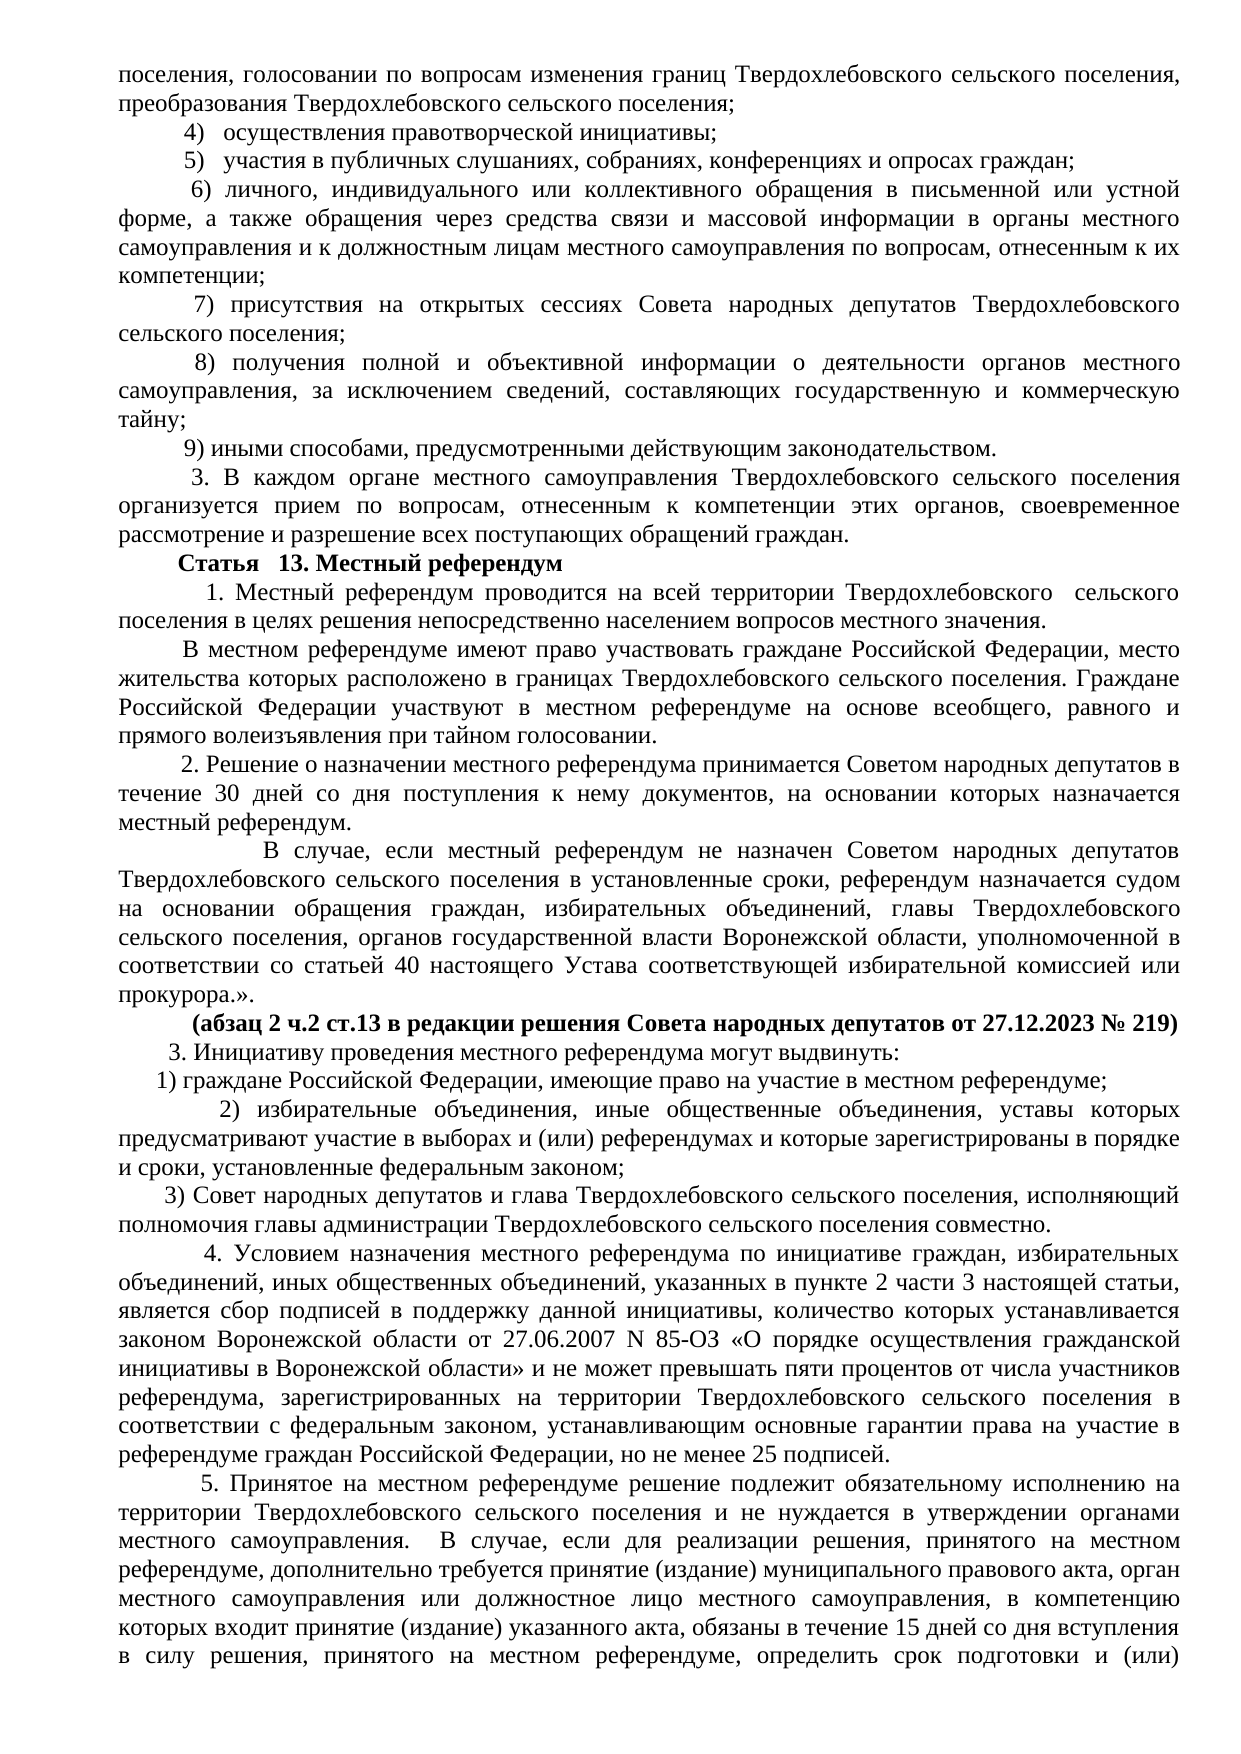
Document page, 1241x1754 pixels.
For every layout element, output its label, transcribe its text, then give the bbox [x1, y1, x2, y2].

text (абзац 2 ч.2 ст.13 в редакции решения Совета народных депутатов от 27.12.2023 № 219) [118, 1008, 1181, 1037]
text В местном референдуме имеют право участвовать граждане Российской Федерации, место жительства которых расположено в границах Твердохлебовского сельского поселения. Граждане Российской Федерации участвуют в местном референдуме на основе всеобщего, равного и прямого волеизъявления при тайном голосовании. [118, 634, 1181, 749]
text 4) осуществления правотворческой инициативы; [118, 117, 1181, 145]
text 8) получения полной и объективной информации о деятельности органов местного самоуправления, за исключением сведений, составляющих государственную и коммерческую тайну; [118, 347, 1181, 433]
text Статья 13. Местный референдум [118, 548, 1181, 577]
text 2. Решение о назначении местного референдума принимается Советом народных депутатов в течение 30 дней со дня поступления к нему документов, на основании которых назначается местный референдум. [118, 749, 1181, 835]
text 3. В каждом органе местного самоуправления Твердохлебовского сельского поселения организуется прием по вопросам, отнесенным к компетенции этих органов, своевременное рассмотрение и разрешение всех поступающих обращений граждан. [118, 462, 1181, 548]
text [118, 1468, 1181, 1669]
text В случае, если местный референдум не назначен Советом народных депутатов Твердохлебовского сельского поселения в установленные сроки, референдум назначается судом на основании обращения граждан, избирательных объединений, главы Твердохлебовского сельского поселения, органов государственной власти Воронежской области, уполномоченной в соответствии со статьей 40 настоящего Устава соответствующей избирательной комиссией или прокурора.». [118, 835, 1181, 1008]
text 6) личного, индивидуального или коллективного обращения в письменной или устной форме, а также обращения через средства связи и массовой информации в органы местного самоуправления и к должностным лицам местного самоуправления по вопросам, отнесенным к их компетенции; [118, 174, 1181, 289]
text 4. Условием назначения местного референдума по инициативе граждан, избирательных объединений, иных общественных объединений, указанных в пункте 2 части 3 настоящей статьи, является сбор подписей в поддержку данной инициативы, количество которых устанавливается законом Воронежской области от 27.06.2007 N 85-ОЗ «О порядке осуществления гражданской инициативы в Воронежской области» и не может превышать пяти процентов от числа участников референдума, зарегистрированных на территории Твердохлебовского сельского поселения в соответствии с федеральным законом, устанавливающим основные гарантии права на участие в референдуме граждан Российской Федерации, но не менее 25 подписей. [118, 1238, 1181, 1468]
text 9) иными способами, предусмотренными действующим законодательством. [118, 433, 1181, 462]
text 1. Местный референдум проводится на всей территории Твердохлебовского сельского поселения в целях решения непосредственно населением вопросов местного значения. [118, 577, 1181, 634]
text 5) участия в публичных слушаниях, собраниях, конференциях и опросах граждан; [118, 145, 1181, 174]
text 2) избирательные объединения, иные общественные объединения, уставы которых предусматривают участие в выборах и (или) референдумах и которые зарегистрированы в порядке и сроки, установленные федеральным законом; [118, 1094, 1181, 1180]
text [118, 59, 1181, 117]
text 3. Инициативу проведения местного референдума могут выдвинуть: [118, 1037, 1181, 1065]
text 1) граждане Российской Федерации, имеющие право на участие в местном референдуме; [118, 1065, 1181, 1094]
text 7) присутствия на открытых сессиях Совета народных депутатов Твердохлебовского сельского поселения; [118, 289, 1181, 347]
text 3) Совет народных депутатов и глава Твердохлебовского сельского поселения, исполняющий полномочия главы администрации Твердохлебовского сельского поселения совместно. [118, 1180, 1181, 1238]
